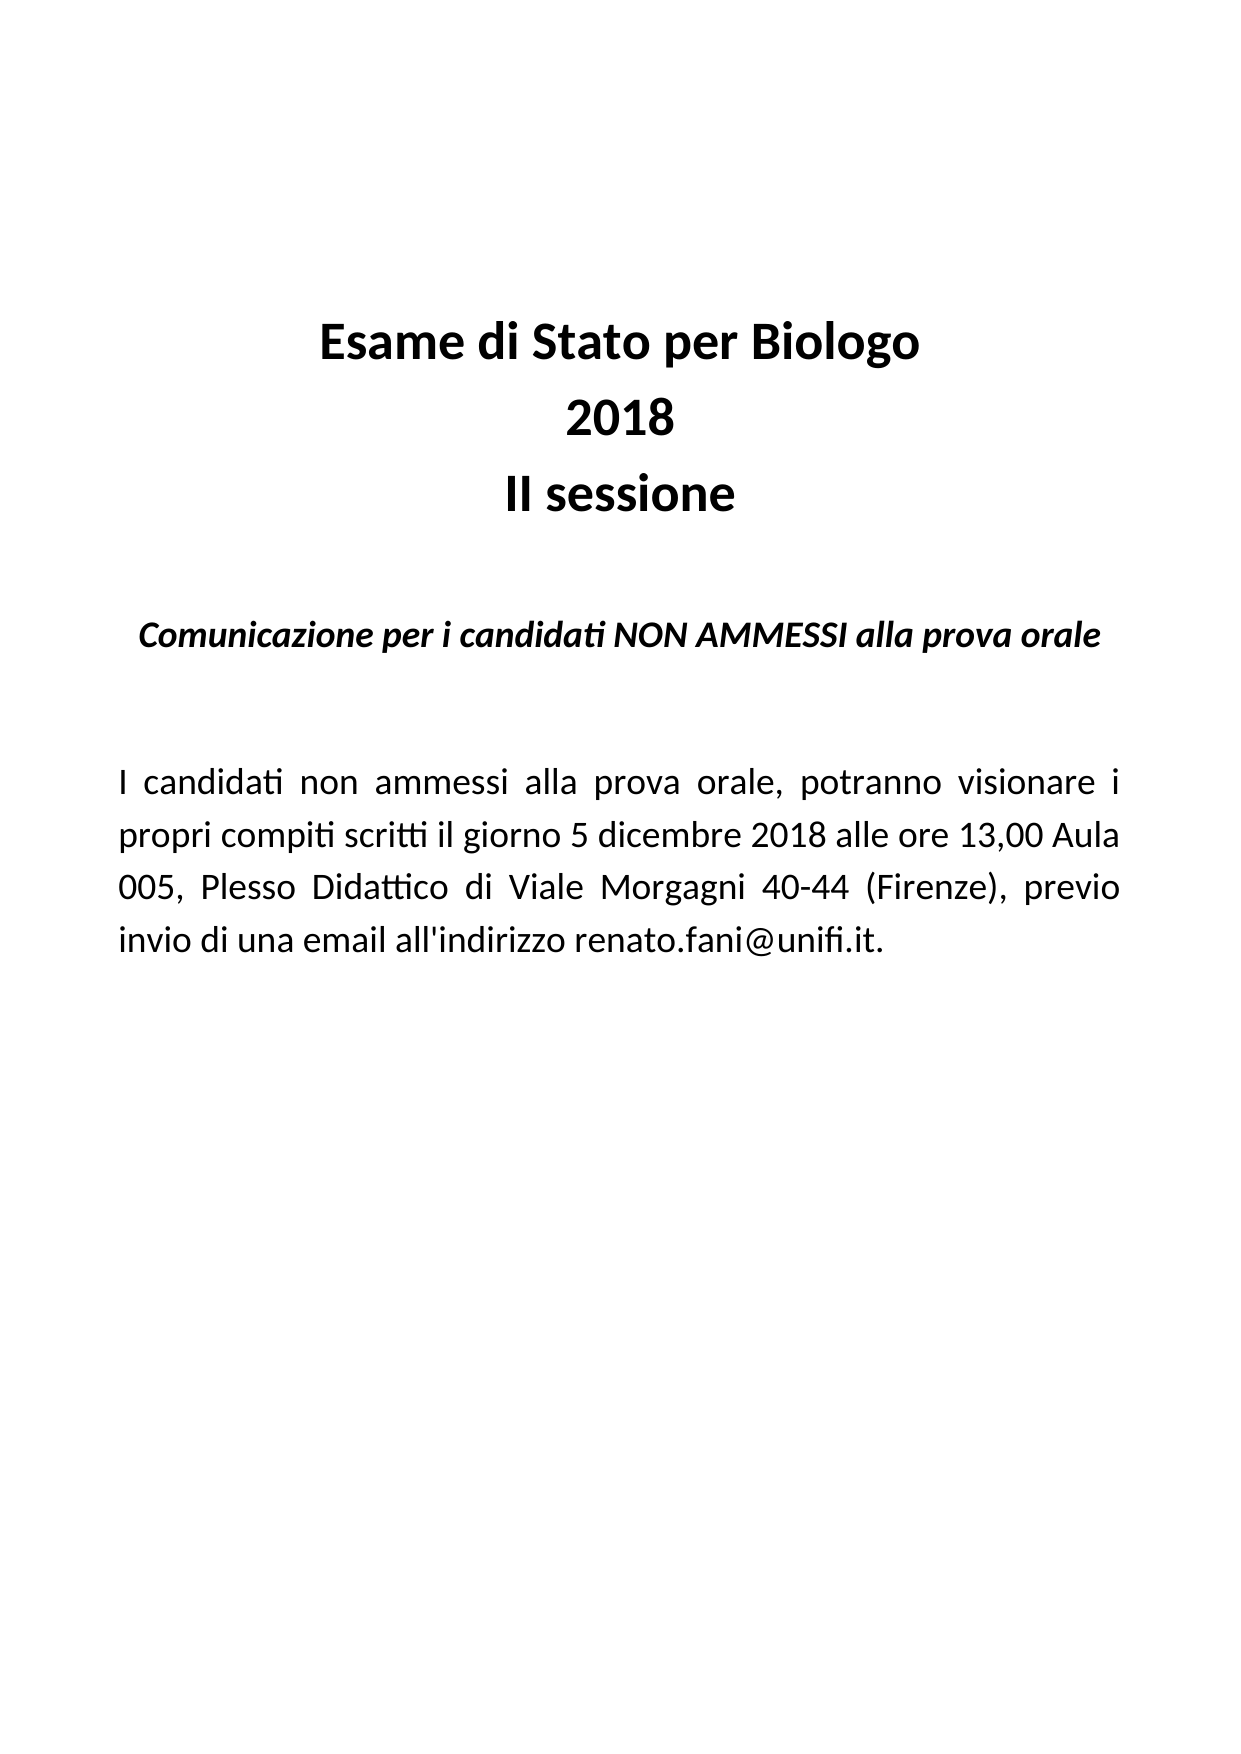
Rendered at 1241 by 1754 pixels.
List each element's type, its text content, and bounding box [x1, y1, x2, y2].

text Esame di Stato per Biologo [118, 307, 1122, 373]
text I candidati non ammessi alla prova orale, potranno visionare i propri compiti scritti il giorno 5 dicembre 2018 alle ore 13,00 Aula 005, Plesso Didattico di Viale Morgagni 40-44 (Firenze), previo invio di una email all'indirizzo renato.fani@unifi.it. [118, 758, 1122, 962]
text 2018 [118, 383, 1122, 449]
text Comunicazione per i candidati NON AMMESSI alla prova orale [118, 611, 1122, 657]
text II sessione [118, 459, 1122, 525]
